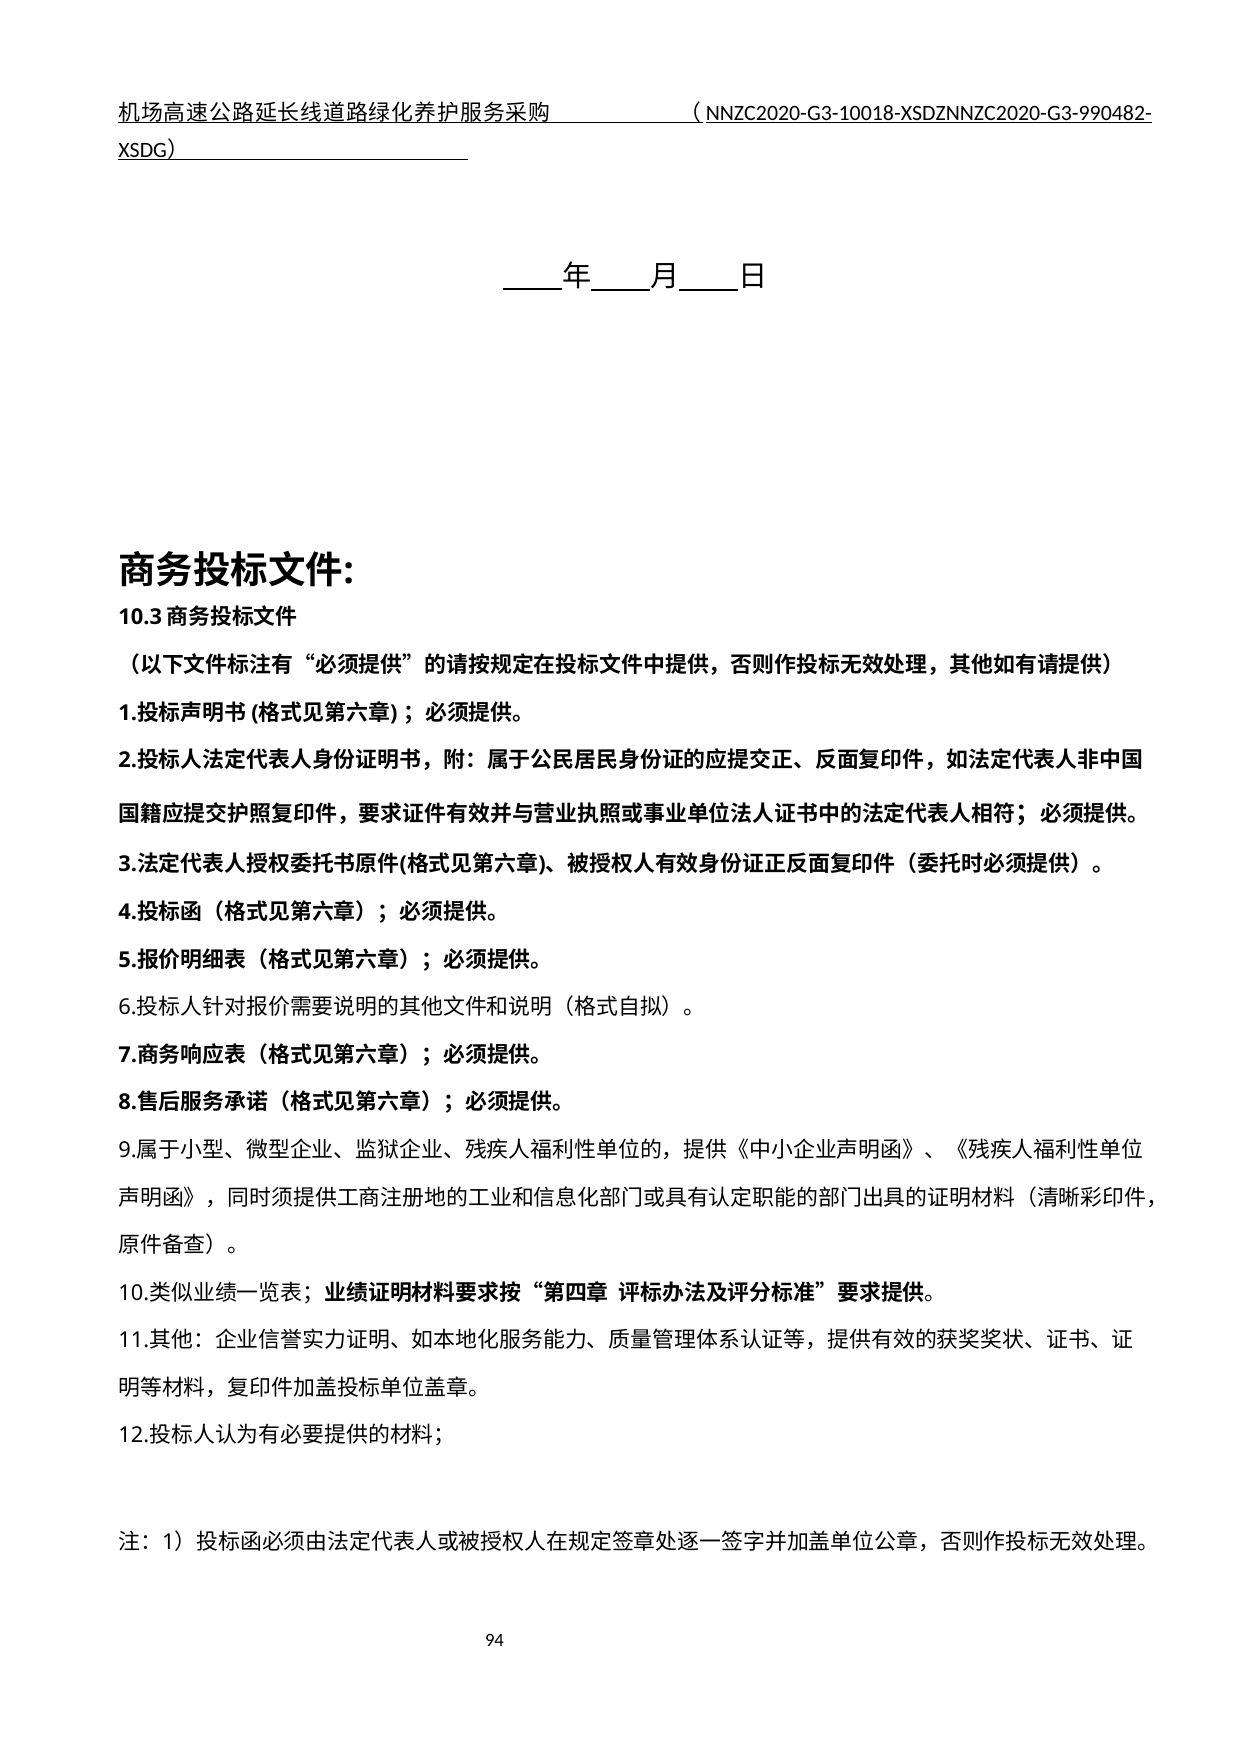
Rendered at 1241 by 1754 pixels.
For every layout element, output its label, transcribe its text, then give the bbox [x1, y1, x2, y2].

text 9.属于小型、微型企业、监狱企业、残疾人福利性单位的，提供《中小企业声明函》、《残疾人福利性单位声明函》，同时须提供工商注册地的工业和信息化部门或具有认定职能的部门出具的证明材料（清晰彩印件，原件备查）。 [118, 1132, 1152, 1259]
text 12.投标人认为有必要提供的材料； [118, 1417, 1152, 1449]
text （以下文件标注有“必须提供”的请按规定在投标文件中提供，否则作投标无效处理，其他如有请提供） [118, 647, 1152, 679]
text 注：1）投标函必须由法定代表人或被授权人在规定签章处逐一签字并加盖单位公章，否则作投标无效处理。 [118, 1524, 1152, 1556]
text 10.类似业绩一览表；业绩证明材料要求按“第四章 评标办法及评分标准”要求提供。 [118, 1274, 1152, 1306]
text 6.投标人针对报价需要说明的其他文件和说明（格式自拟）。 [118, 989, 1152, 1021]
text 5.报价明细表（格式见第六章）；必须提供。 [118, 942, 1152, 973]
text 年 月 日 [118, 240, 1152, 307]
text 商务投标文件: [118, 540, 1152, 594]
text 2.投标人法定代表人身份证明书，附：属于公民居民身份证的应提交正、反面复印件，如法定代表人非中国国籍应提交护照复印件，要求证件有效并与营业执照或事业单位法人证书中的法定代表人相符；必须提供。 [118, 742, 1152, 828]
text 3.法定代表人授权委托书原件(格式见第六章)、被授权人有效身份证正反面复印件（委托时必须提供）。 [118, 846, 1152, 878]
text 11.其他：企业信誉实力证明、如本地化服务能力、质量管理体系认证等，提供有效的获奖奖状、证书、证明等材料，复印件加盖投标单位盖章。 [118, 1322, 1152, 1401]
text 8.售后服务承诺（格式见第六章）；必须提供。 [118, 1084, 1152, 1116]
text 4.投标函（格式见第六章）；必须提供。 [118, 894, 1152, 926]
text 1.投标声明书 (格式见第六章) ；必须提供。 [118, 694, 1152, 726]
text 7.商务响应表（格式见第六章）；必须提供。 [118, 1037, 1152, 1068]
text 10.3商务投标文件 [118, 599, 1152, 631]
